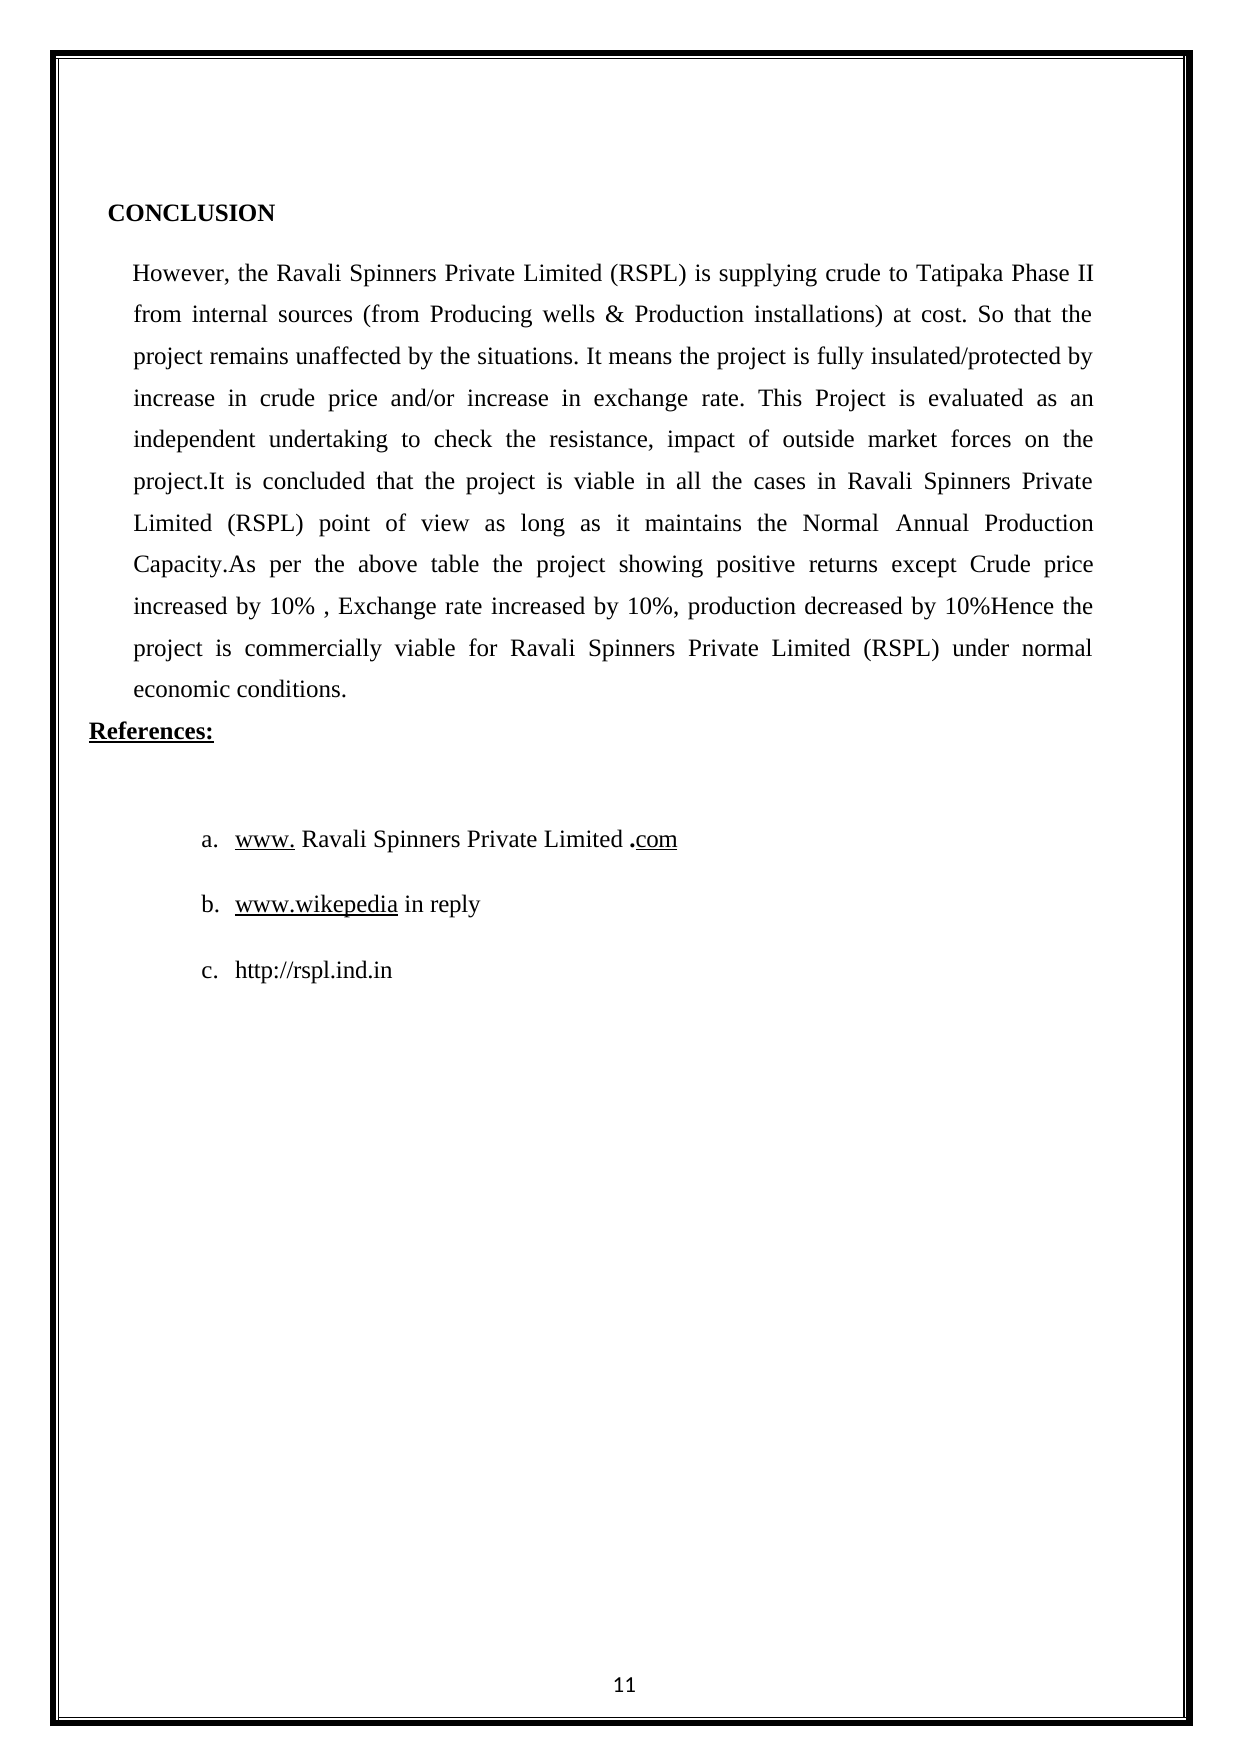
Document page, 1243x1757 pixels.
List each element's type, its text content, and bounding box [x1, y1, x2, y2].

list http://rspl.ind.in [201, 955, 1159, 984]
text However, the Ravali Spinners Private Limited (RSPL) is supplying crude to Tatipaka Phase II from internal sources (from Producing wells & Production installations) at cost. So that the project remains unaffected by the situations. It means the project is fully insulated/protected by increase in crude price and/or increase in exchange rate. This Project is evaluated as an independent undertaking to check the resistance, impact of outside market forces on the project.It is concluded that the project is viable in all the cases in Ravali Spinners Private Limited (RSPL) point of view as long as it maintains the Normal Annual Production Capacity.As per the above table the project showing positive returns except Crude price increased by 10% , Exchange rate increased by 10%, production decreased by 10%Hence the project is commercially viable for Ravali Spinners Private Limited (RSPL) under normal economic conditions. [132, 258, 1094, 703]
subtitle CONCLUSION [107, 198, 1159, 226]
text References: [89, 716, 1159, 745]
list www. Ravali Spinners Private Limited .com [201, 824, 1159, 853]
list www.wikepedia in reply [201, 889, 1159, 918]
